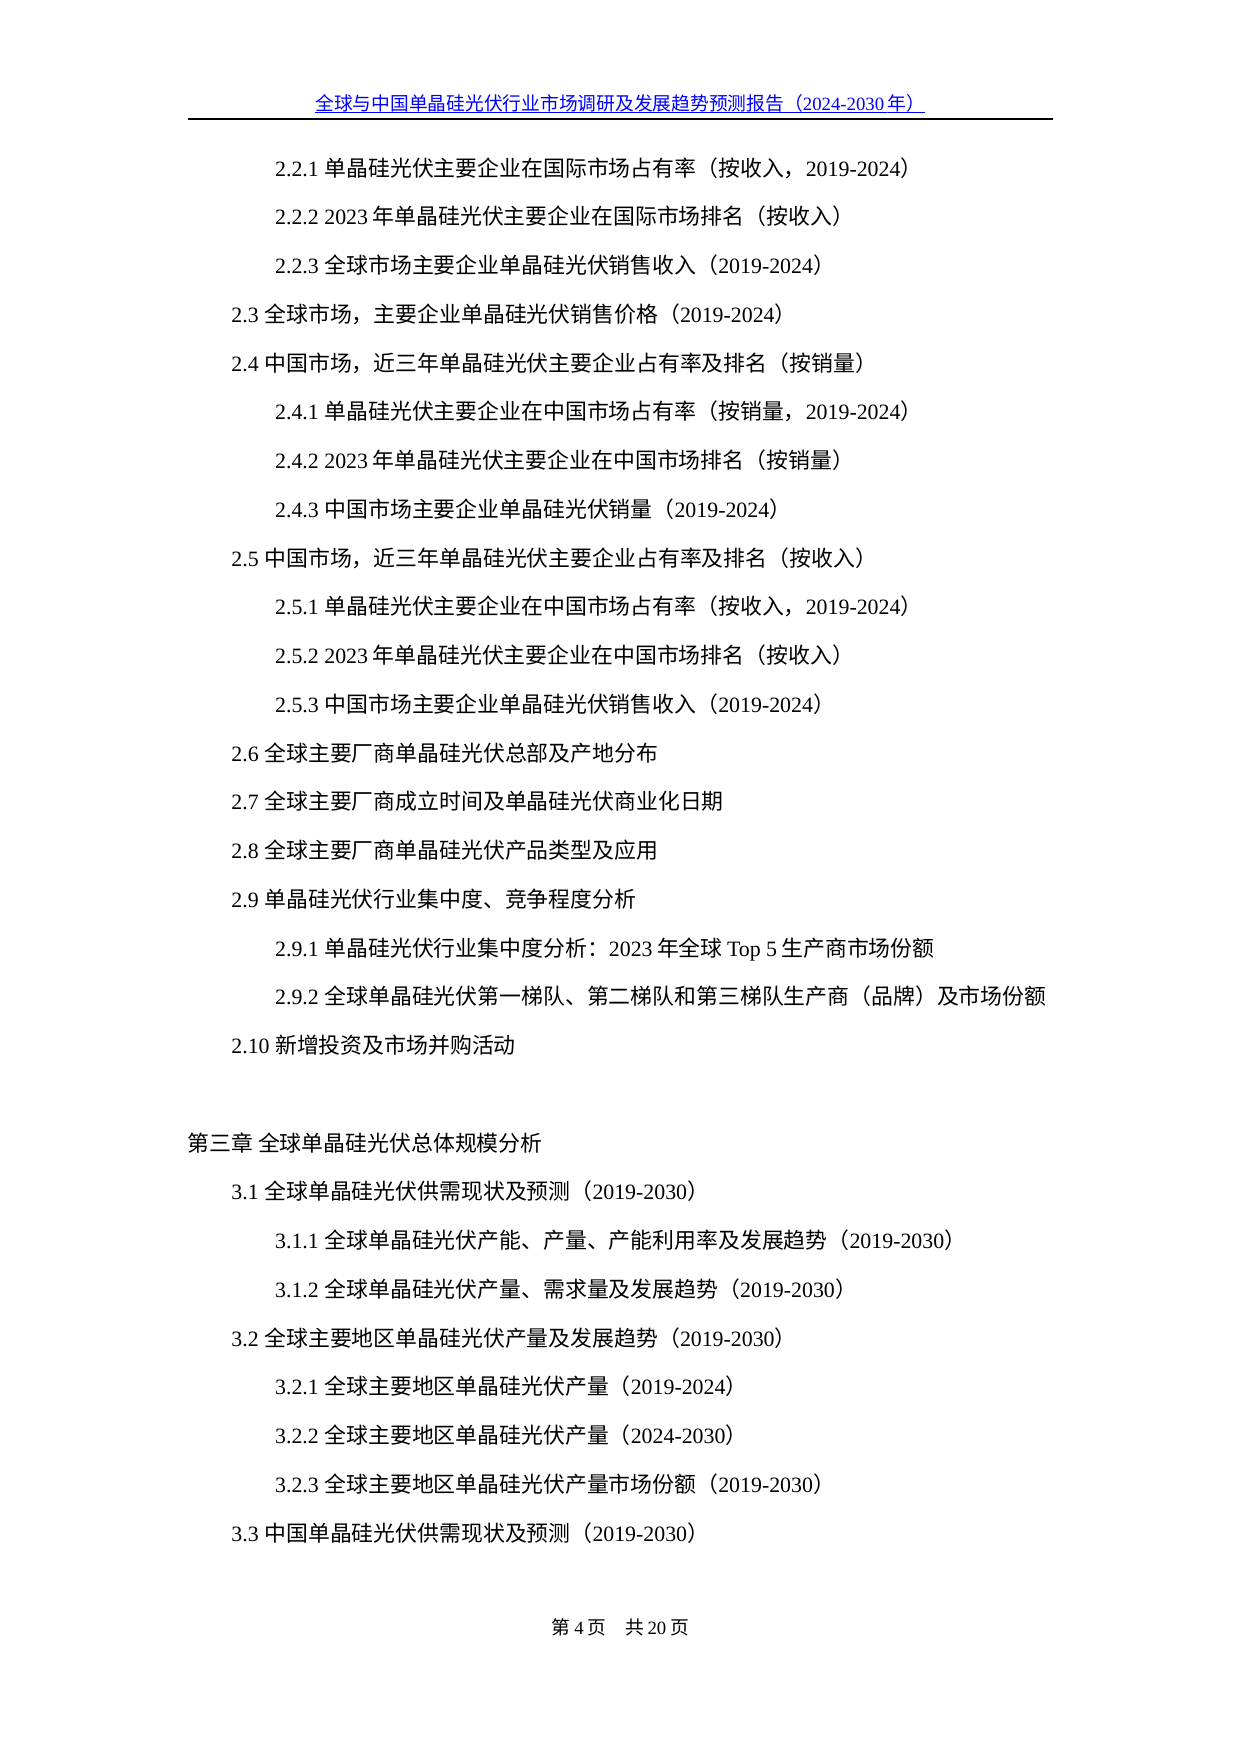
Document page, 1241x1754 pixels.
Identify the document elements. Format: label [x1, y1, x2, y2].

text [187, 150, 1053, 1548]
